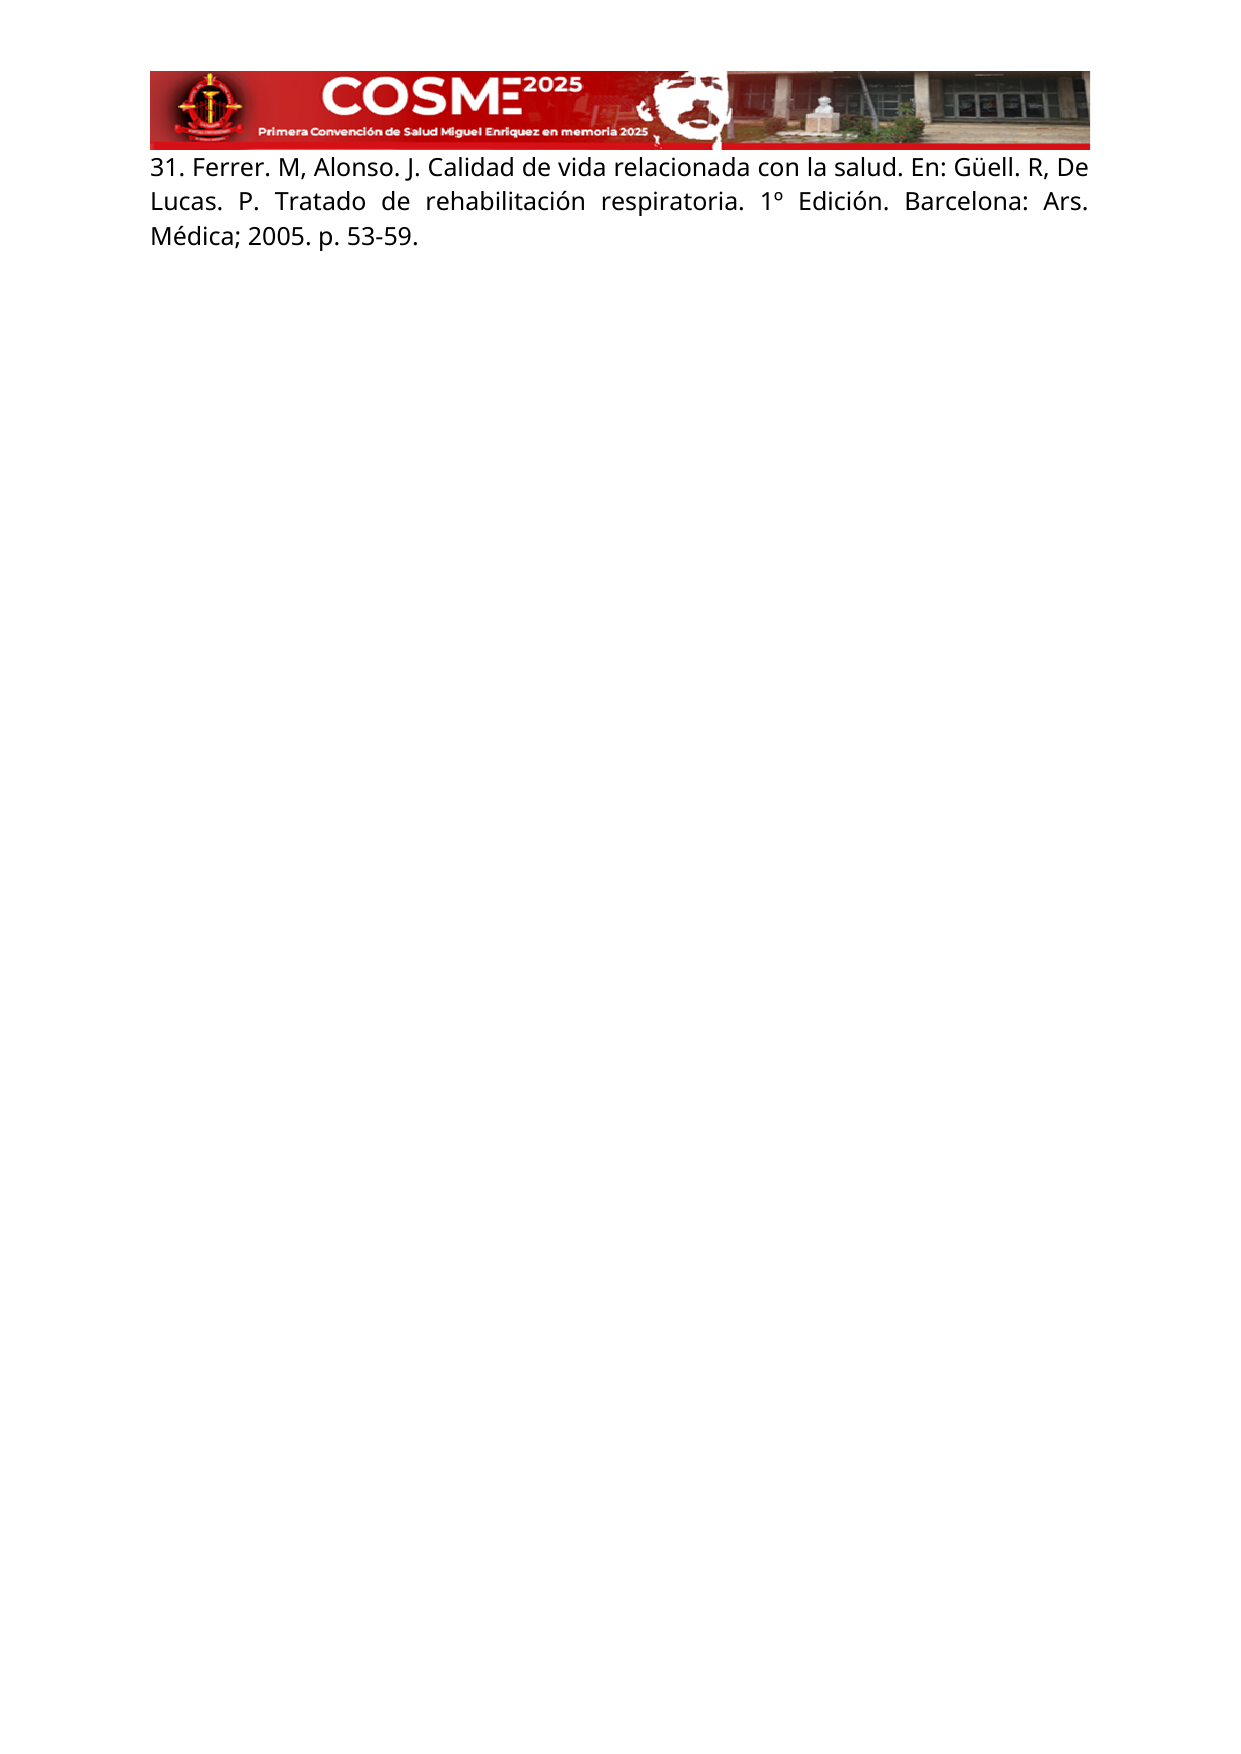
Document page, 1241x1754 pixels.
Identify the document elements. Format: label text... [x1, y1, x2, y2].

text 31. Ferrer. M, Alonso. J. Calidad de vida relacionada con la salud. En: Güell. R, De Lucas. P. Tratado de rehabilitación respiratoria. 1º Edición. Barcelona: Ars. Médica; 2005. p. 53-59. [150, 150, 1090, 252]
picture [150, 71, 1091, 150]
